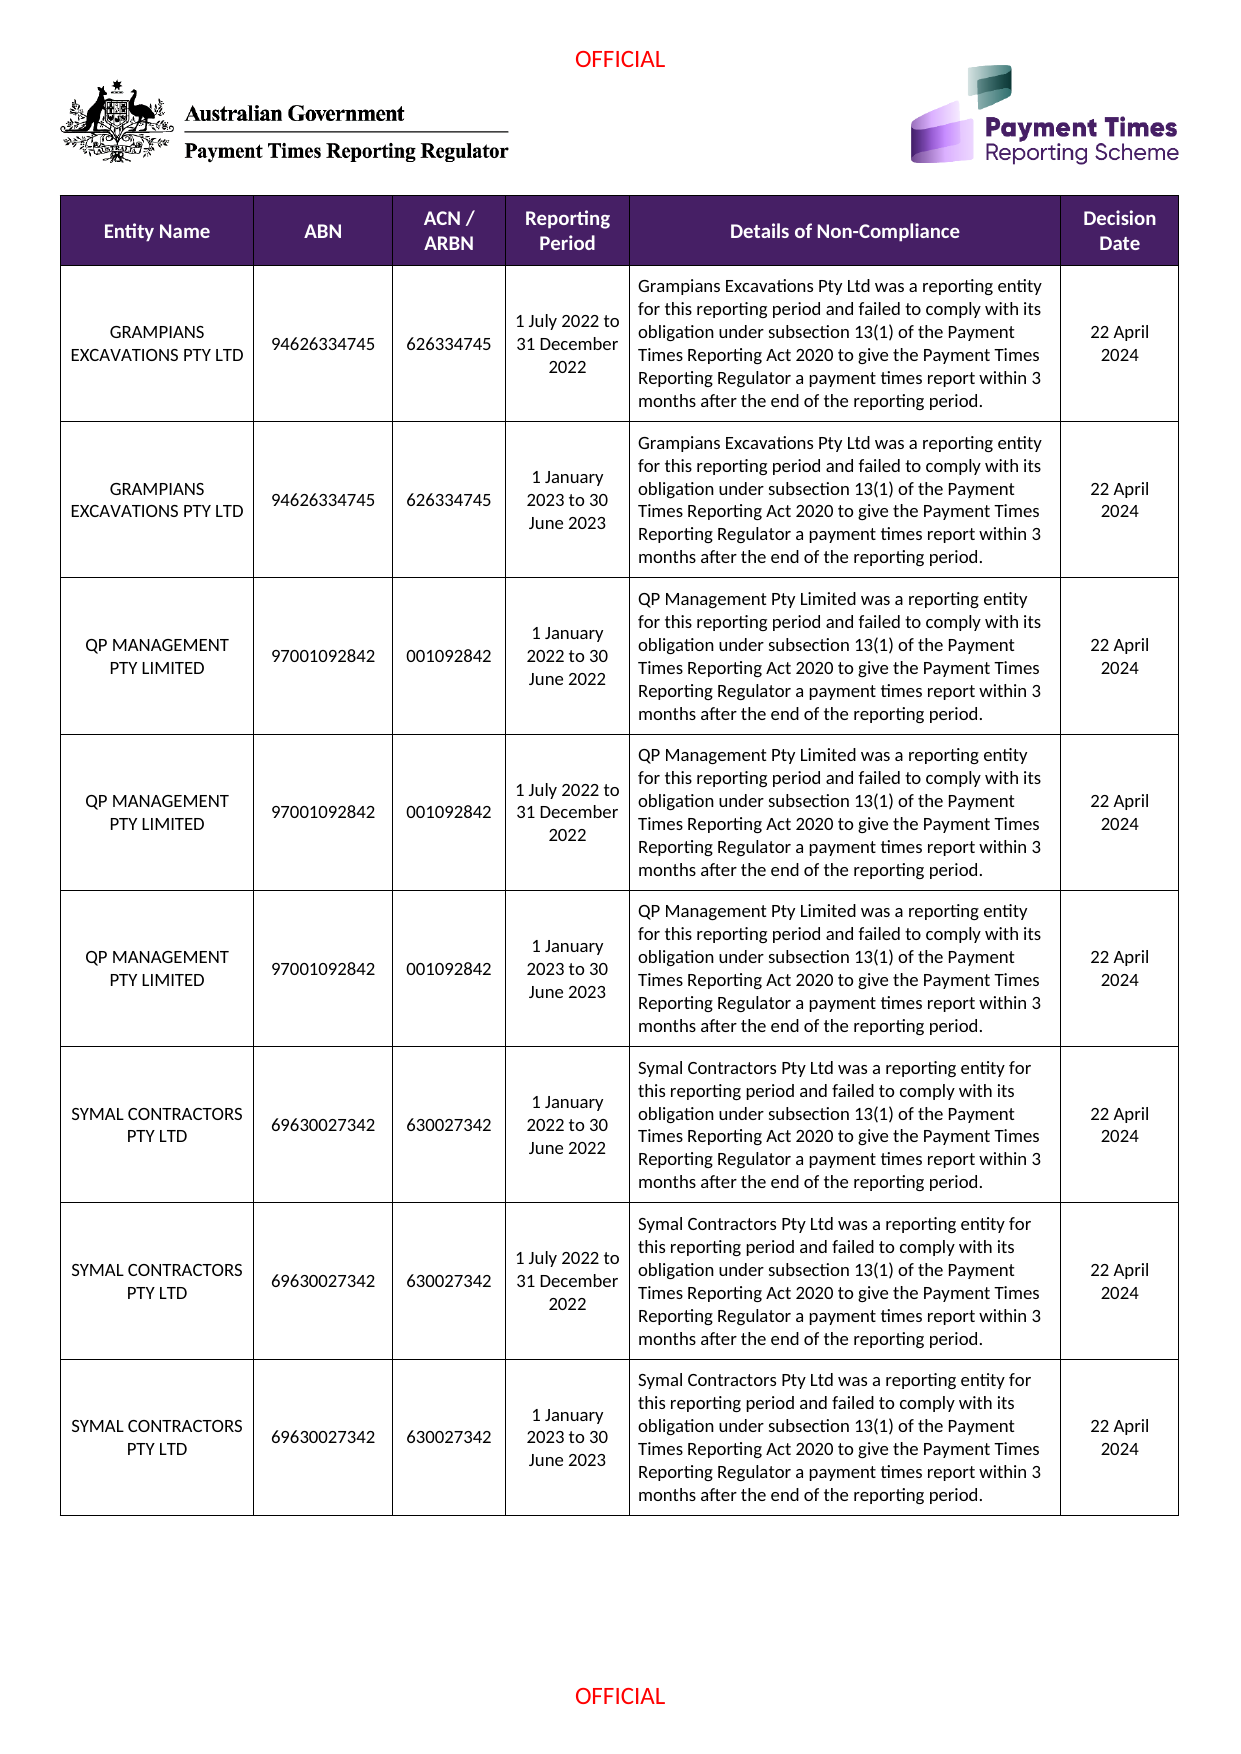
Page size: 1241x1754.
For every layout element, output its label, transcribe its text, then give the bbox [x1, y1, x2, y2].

table_cell Symal Contractors Pty Ltd was a reporting entity for this reporting period and failed to comply with its obligation under subsection 13(1) of the Payment Times Reporting Act 2020 to give the Payment Times Reporting Regulator a payment times report within 3 months after the end of the reporting period. [630, 1203, 1060, 1358]
table_cell GRAMPIANS EXCAVATIONS PTY LTD [61, 266, 253, 421]
table_cell 69630027342 [254, 1047, 392, 1202]
table_cell 97001092842 [254, 891, 392, 1046]
table_cell 1 July 2022 to 31 December 2022 [506, 1203, 629, 1358]
table_cell SYMAL CONTRACTORS PTY LTD [61, 1360, 253, 1515]
table_cell 22 April 2024 [1061, 735, 1178, 890]
table_cell 22 April 2024 [1061, 891, 1178, 1046]
table_cell 1 January 2023 to 30 June 2023 [506, 891, 629, 1046]
table_header Reporting Period [506, 196, 629, 265]
picture [59, 77, 514, 165]
table_cell 97001092842 [254, 735, 392, 890]
table_cell 001092842 [393, 578, 505, 733]
table_cell 22 April 2024 [1061, 1047, 1178, 1202]
table_cell QP MANAGEMENT PTY LIMITED [61, 891, 253, 1046]
table_cell QP Management Pty Limited was a reporting entity for this reporting period and failed to comply with its obligation under subsection 13(1) of the Payment Times Reporting Act 2020 to give the Payment Times Reporting Regulator a payment times report within 3 months after the end of the reporting period. [630, 735, 1060, 890]
table_cell QP MANAGEMENT PTY LIMITED [61, 578, 253, 733]
table_header ABN [254, 196, 392, 265]
table_cell GRAMPIANS EXCAVATIONS PTY LTD [61, 422, 253, 577]
picture [909, 63, 1181, 165]
table_cell SYMAL CONTRACTORS PTY LTD [61, 1047, 253, 1202]
table_cell 94626334745 [254, 266, 392, 421]
table_header Decision Date [1061, 196, 1178, 265]
table_cell 001092842 [393, 735, 505, 890]
table_cell 1 January 2022 to 30 June 2022 [506, 1047, 629, 1202]
table_cell 1 July 2022 to 31 December 2022 [506, 735, 629, 890]
table_cell 626334745 [393, 422, 505, 577]
table_cell 1 January 2023 to 30 June 2023 [506, 1360, 629, 1515]
table_cell 22 April 2024 [1061, 1203, 1178, 1358]
table_cell 22 April 2024 [1061, 422, 1178, 577]
table_cell 001092842 [393, 891, 505, 1046]
table_header Entity Name [61, 196, 253, 265]
table_cell 22 April 2024 [1061, 1360, 1178, 1515]
table_cell 626334745 [393, 266, 505, 421]
table_cell 69630027342 [254, 1203, 392, 1358]
table_cell 22 April 2024 [1061, 578, 1178, 733]
table_cell QP Management Pty Limited was a reporting entity for this reporting period and failed to comply with its obligation under subsection 13(1) of the Payment Times Reporting Act 2020 to give the Payment Times Reporting Regulator a payment times report within 3 months after the end of the reporting period. [630, 578, 1060, 733]
table_cell Symal Contractors Pty Ltd was a reporting entity for this reporting period and failed to comply with its obligation under subsection 13(1) of the Payment Times Reporting Act 2020 to give the Payment Times Reporting Regulator a payment times report within 3 months after the end of the reporting period. [630, 1360, 1060, 1515]
table_cell 1 January 2023 to 30 June 2023 [506, 422, 629, 577]
table_cell QP MANAGEMENT PTY LIMITED [61, 735, 253, 890]
table_cell Symal Contractors Pty Ltd was a reporting entity for this reporting period and failed to comply with its obligation under subsection 13(1) of the Payment Times Reporting Act 2020 to give the Payment Times Reporting Regulator a payment times report within 3 months after the end of the reporting period. [630, 1047, 1060, 1202]
table_cell QP Management Pty Limited was a reporting entity for this reporting period and failed to comply with its obligation under subsection 13(1) of the Payment Times Reporting Act 2020 to give the Payment Times Reporting Regulator a payment times report within 3 months after the end of the reporting period. [630, 891, 1060, 1046]
table_cell SYMAL CONTRACTORS PTY LTD [61, 1203, 253, 1358]
table_header ACN / ARBN [393, 196, 505, 265]
table_cell 69630027342 [254, 1360, 392, 1515]
table_cell 630027342 [393, 1360, 505, 1515]
table_cell 1 July 2022 to 31 December 2022 [506, 266, 629, 421]
table_cell 94626334745 [254, 422, 392, 577]
table_cell 1 January 2022 to 30 June 2022 [506, 578, 629, 733]
table_cell 22 April 2024 [1061, 266, 1178, 421]
table_cell 97001092842 [254, 578, 392, 733]
table_cell 630027342 [393, 1203, 505, 1358]
table_header Details of Non-Compliance [630, 196, 1060, 265]
table_cell 630027342 [393, 1047, 505, 1202]
